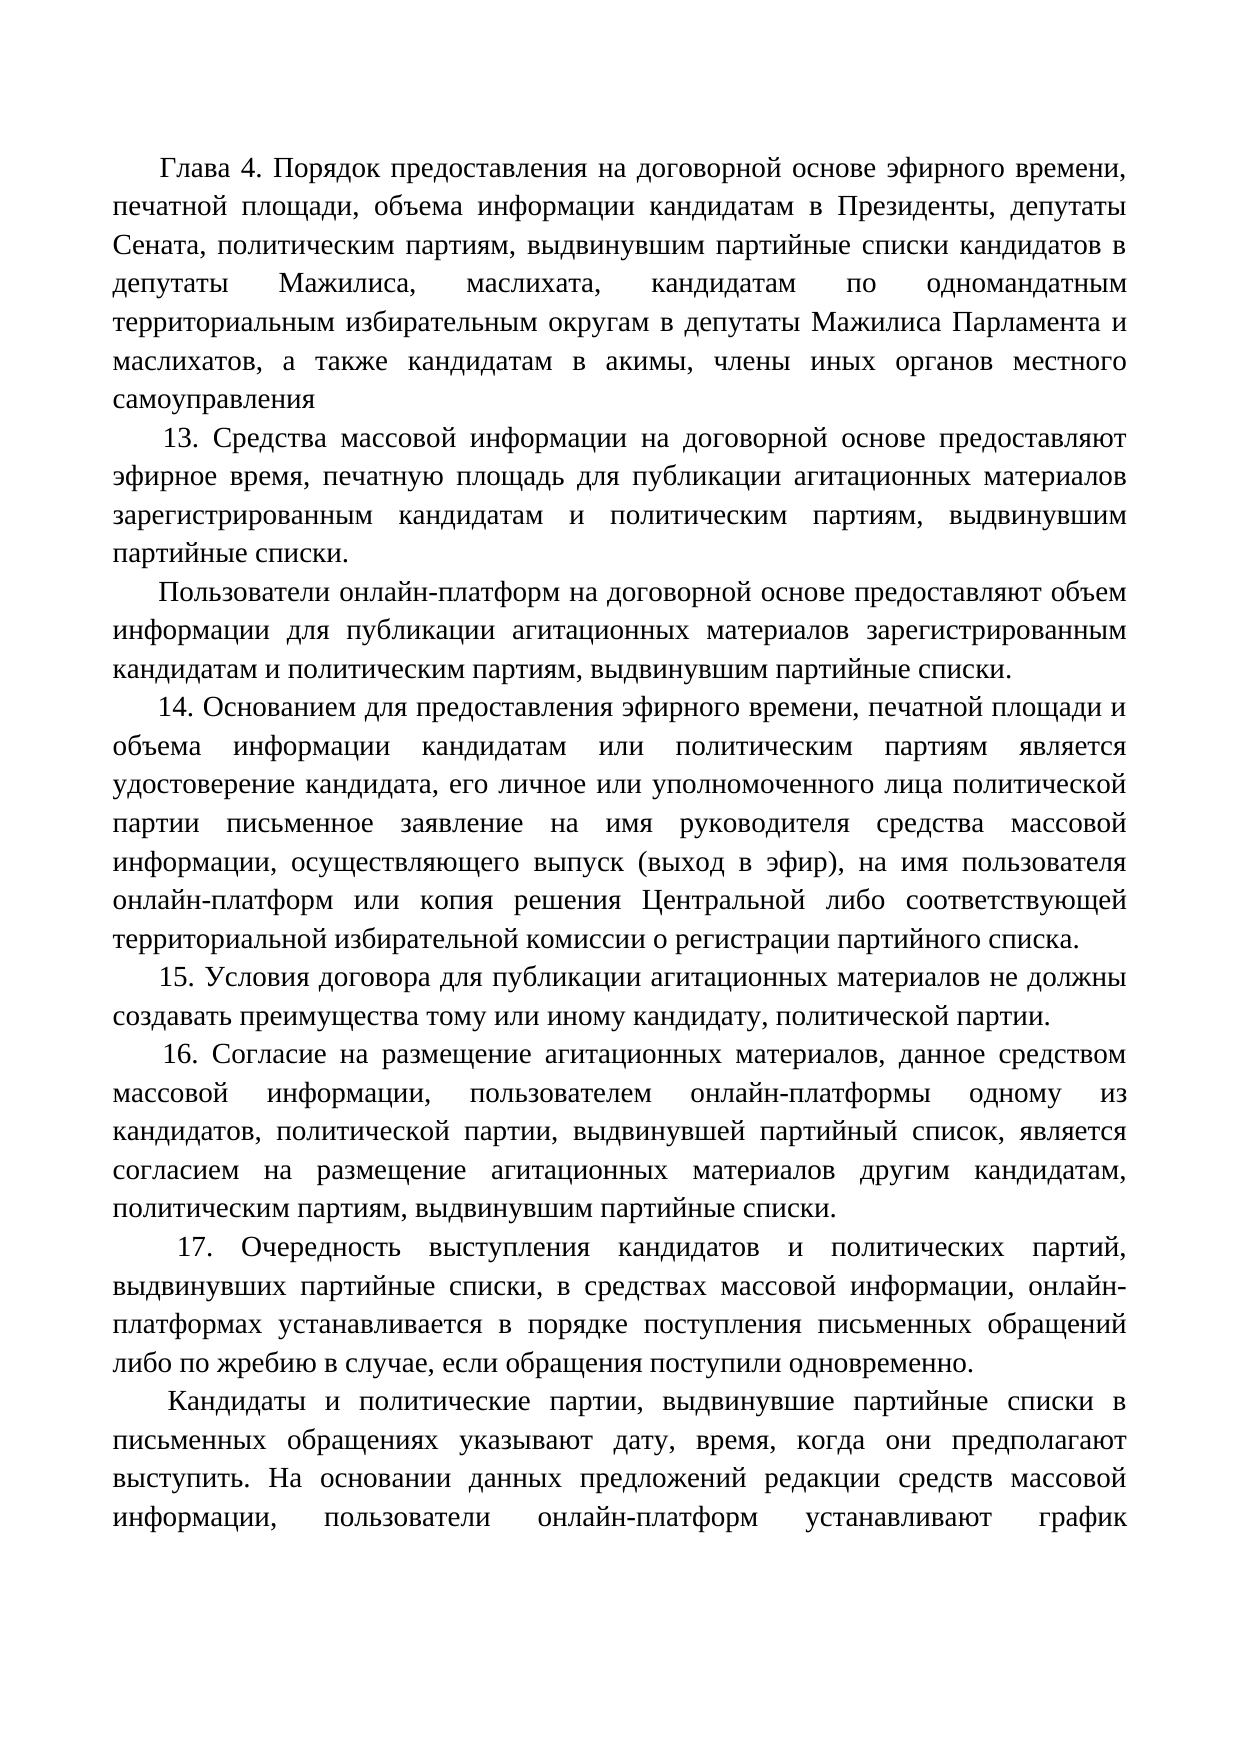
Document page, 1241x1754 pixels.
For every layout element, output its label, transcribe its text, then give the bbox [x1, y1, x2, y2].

text Глава 4. Порядок предоставления на договорной основе эфирного времени, печатной площади, объема информации кандидатам в Президенты, депутаты Сената, политическим партиям, выдвинувшим партийные списки кандидатов в депутаты Мажилиса, маслихата, кандидатам по одномандатным территориальным избирательным округам в депутаты Мажилиса Парламента и маслихатов, а также кандидатам в акимы, члены иных органов местного самоуправления [112, 150, 1128, 415]
text 17. Очередность выступления кандидатов и политических партий, выдвинувших партийные списки, в средствах массовой информации, онлайн-платформах устанавливается в порядке поступления письменных обращений либо по жребию в случае, если обращения поступили одновременно. [112, 1229, 1128, 1378]
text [112, 1383, 1128, 1532]
text Пользователи онлайн-платформ на договорной основе предоставляют объем информации для публикации агитационных материалов зарегистрированным кандидатам и политическим партиям, выдвинувшим партийные списки. [112, 574, 1128, 684]
text 16. Согласие на размещение агитационных материалов, данное средством массовой информации, пользователем онлайн-платформы одному из кандидатов, политической партии, выдвинувшей партийный список, является согласием на размещение агитационных материалов другим кандидатам, политическим партиям, выдвинувшим партийные списки. [112, 1036, 1128, 1224]
text 14. Основанием для предоставления эфирного времени, печатной площади и объема информации кандидатам или политическим партиям является удостоверение кандидата, его личное или уполномоченного лица политической партии письменное заявление на имя руководителя средства массовой информации, осуществляющего выпуск (выход в эфир), на имя пользователя онлайн-платформ или копия решения Центральной либо соответствующей территориальной избирательной комиссии о регистрации партийного списка. [112, 689, 1128, 954]
text 15. Условия договора для публикации агитационных материалов не должны создавать преимущества тому или иному кандидату, политической партии. [112, 959, 1128, 1031]
text 13. Средства массовой информации на договорной основе предоставляют эфирное время, печатную площадь для публикации агитационных материалов зарегистрированным кандидатам и политическим партиям, выдвинувшим партийные списки. [112, 420, 1128, 569]
